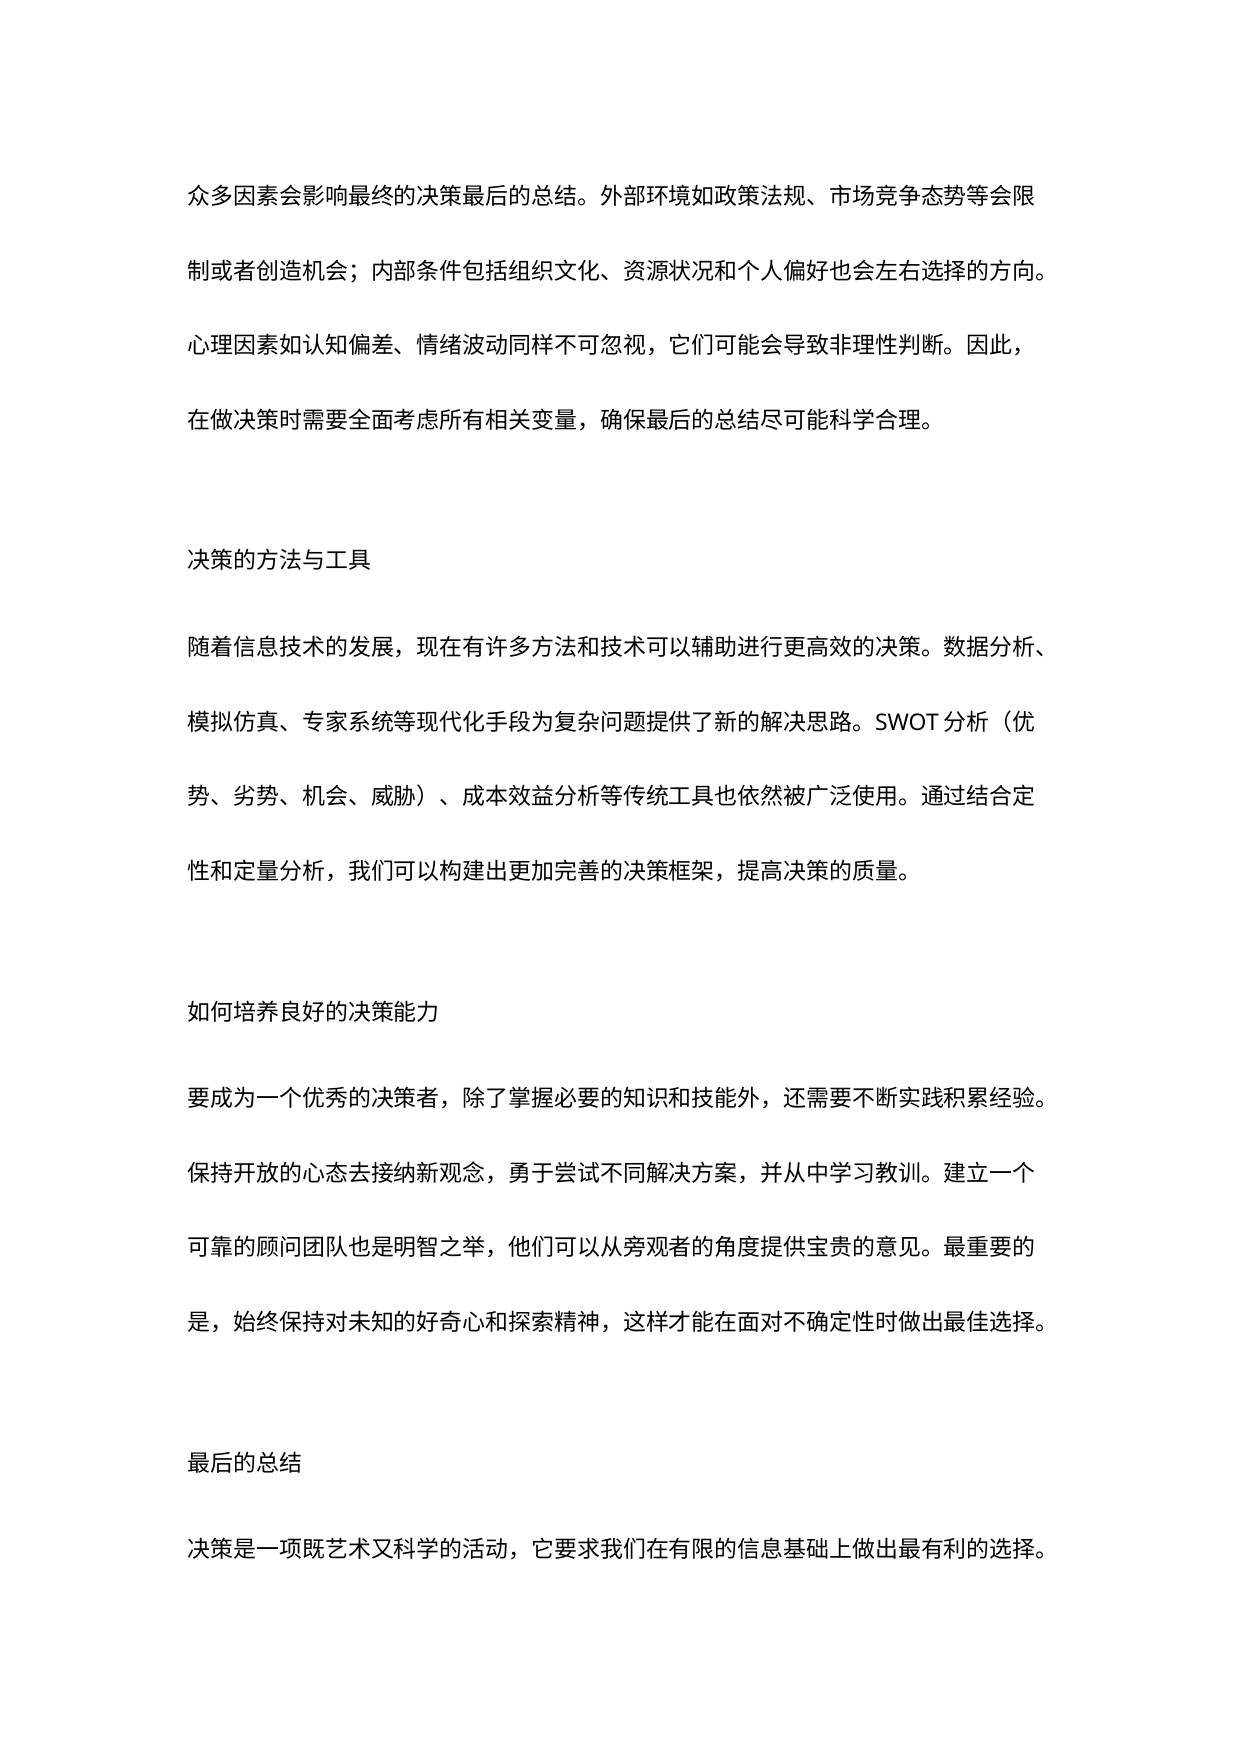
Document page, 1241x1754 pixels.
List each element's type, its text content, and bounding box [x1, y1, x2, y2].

text 决策的方法与工具 [187, 526, 1053, 591]
text 众多因素会影响最终的决策最后的总结。外部环境如政策法规、市场竞争态势等会限制或者创造机会；内部条件包括组织文化、资源状况和个人偏好也会左右选择的方向。心理因素如认知偏差、情绪波动同样不可忽视，它们可能会导致非理性判断。因此，在做决策时需要全面考虑所有相关变量，确保最后的总结尽可能科学合理。 [187, 162, 1053, 451]
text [187, 1515, 1053, 1580]
text 如何培养良好的决策能力 [187, 977, 1053, 1042]
text 要成为一个优秀的决策者，除了掌握必要的知识和技能外，还需要不断实践积累经验。保持开放的心态去接纳新观念，勇于尝试不同解决方案，并从中学习教训。建立一个可靠的顾问团队也是明智之举，他们可以从旁观者的角度提供宝贵的意见。最重要的是，始终保持对未知的好奇心和探索精神，这样才能在面对不确定性时做出最佳选择。 [187, 1064, 1053, 1353]
text 最后的总结 [187, 1428, 1053, 1493]
text 随着信息技术的发展，现在有许多方法和技术可以辅助进行更高效的决策。数据分析、模拟仿真、专家系统等现代化手段为复杂问题提供了新的解决思路。SWOT分析（优势、劣势、机会、威胁）、成本效益分析等传统工具也依然被广泛使用。通过结合定性和定量分析，我们可以构建出更加完善的决策框架，提高决策的质量。 [187, 613, 1053, 902]
